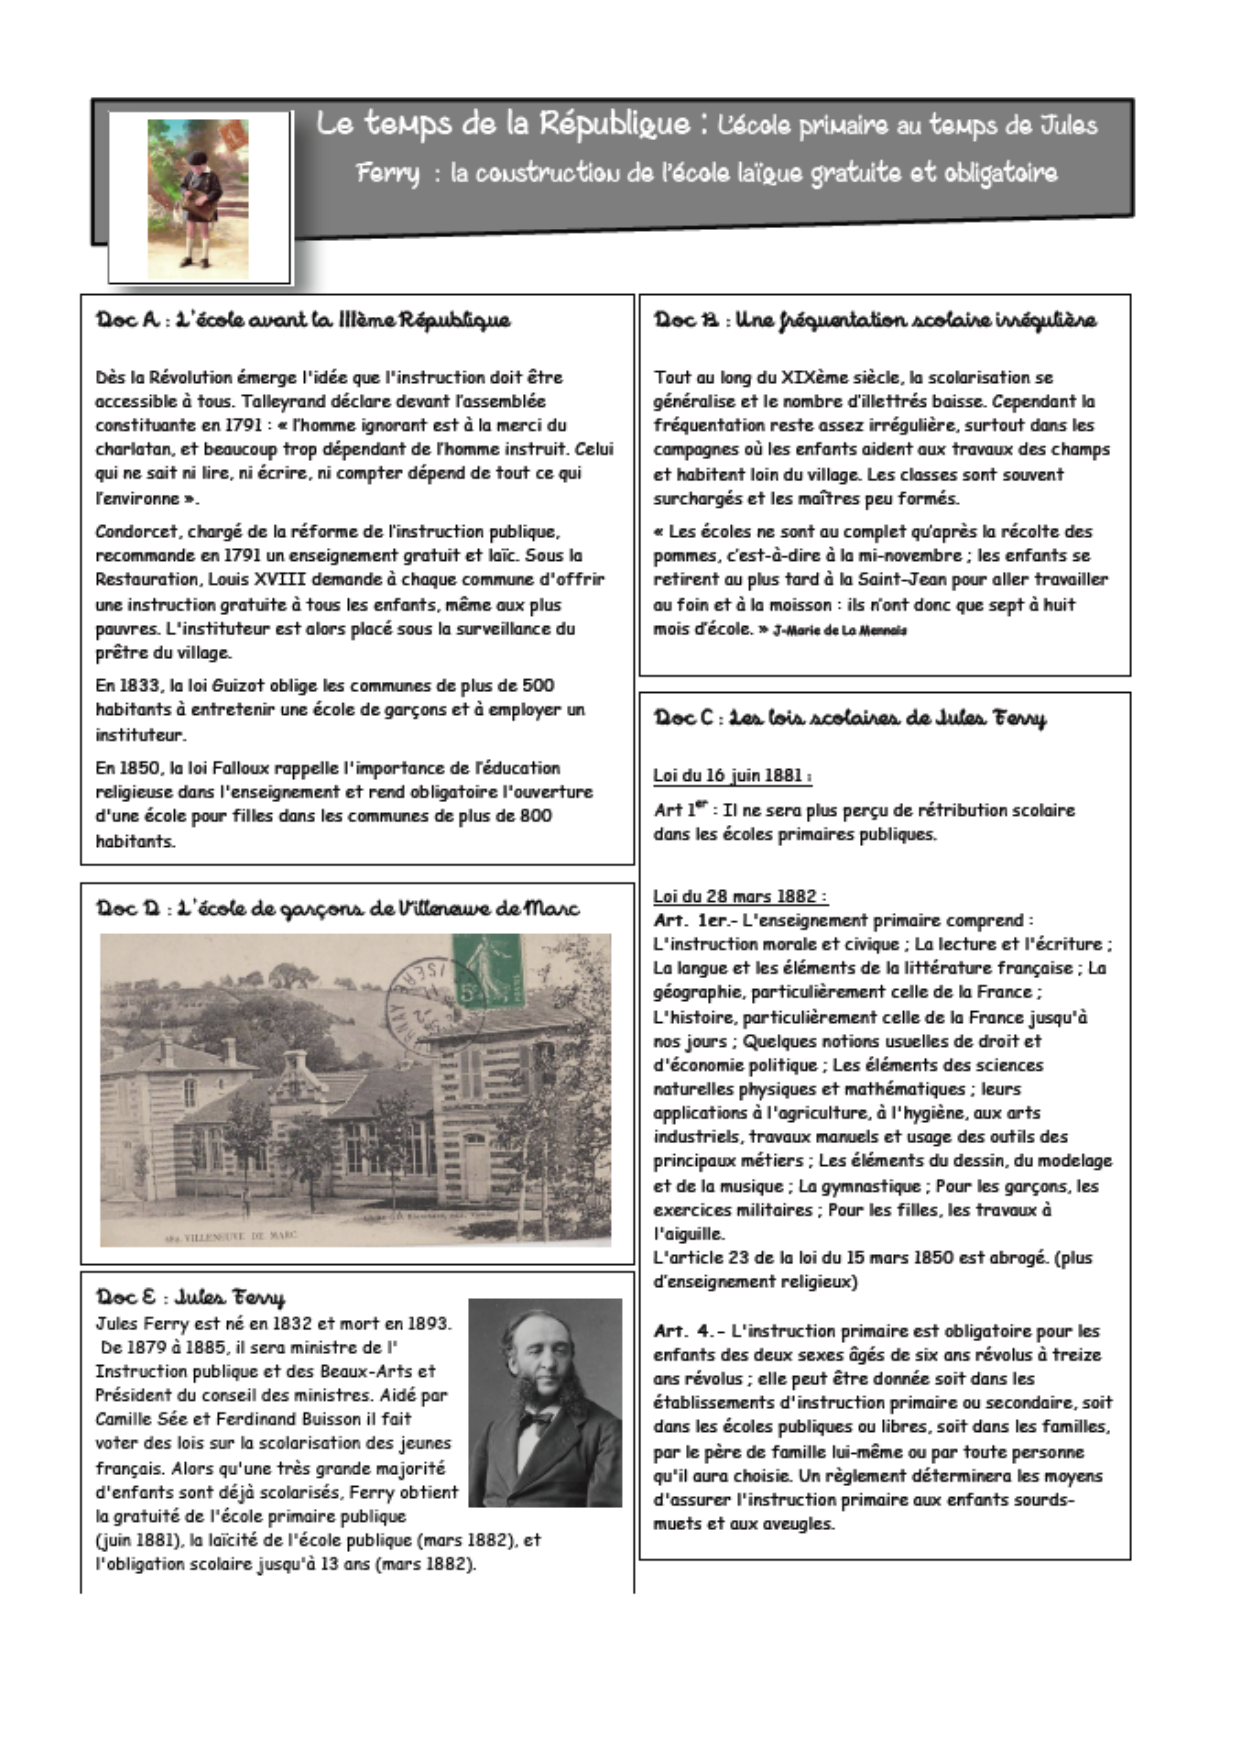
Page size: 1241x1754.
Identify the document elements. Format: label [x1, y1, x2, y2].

picture [75, 75, 1143, 1629]
